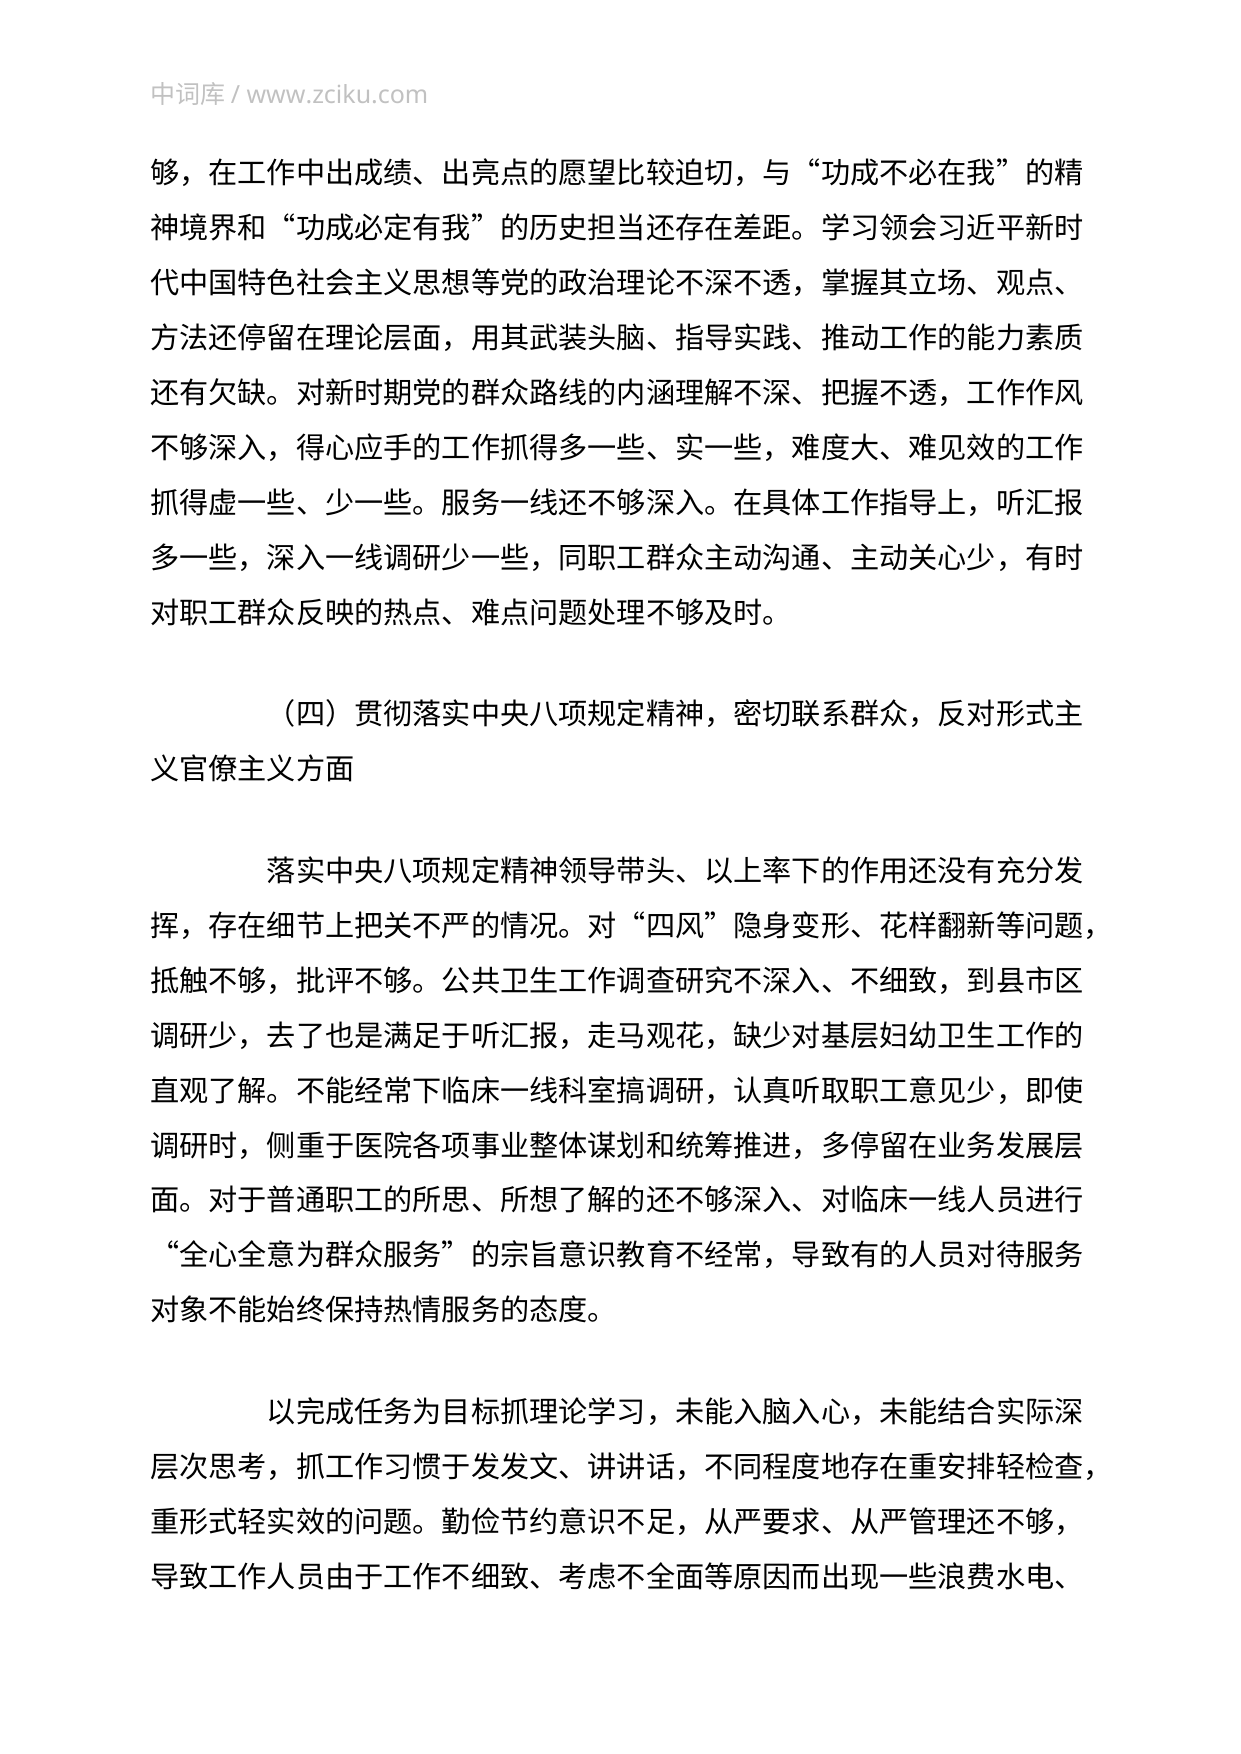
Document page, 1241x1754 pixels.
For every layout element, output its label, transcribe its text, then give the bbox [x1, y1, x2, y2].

text （四）贯彻落实中央八项规定精神，密切联系群众，反对形式主义官僚主义方面 [150, 691, 1090, 788]
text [150, 1388, 1090, 1596]
text 落实中央八项规定精神领导带头、以上率下的作用还没有充分发挥，存在细节上把关不严的情况。对“四风”隐身变形、花样翻新等问题，抵触不够，批评不够。公共卫生工作调查研究不深入、不细致，到县市区调研少，去了也是满足于听汇报，走马观花，缺少对基层妇幼卫生工作的直观了解。不能经常下临床一线科室搞调研，认真听取职工意见少，即使调研时，侧重于医院各项事业整体谋划和统筹推进，多停留在业务发展层面。对于普通职工的所思、所想了解的还不够深入、对临床一线人员进行“全心全意为群众服务”的宗旨意识教育不经常，导致有的人员对待服务对象不能始终保持热情服务的态度。 [150, 848, 1090, 1329]
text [150, 150, 1090, 631]
